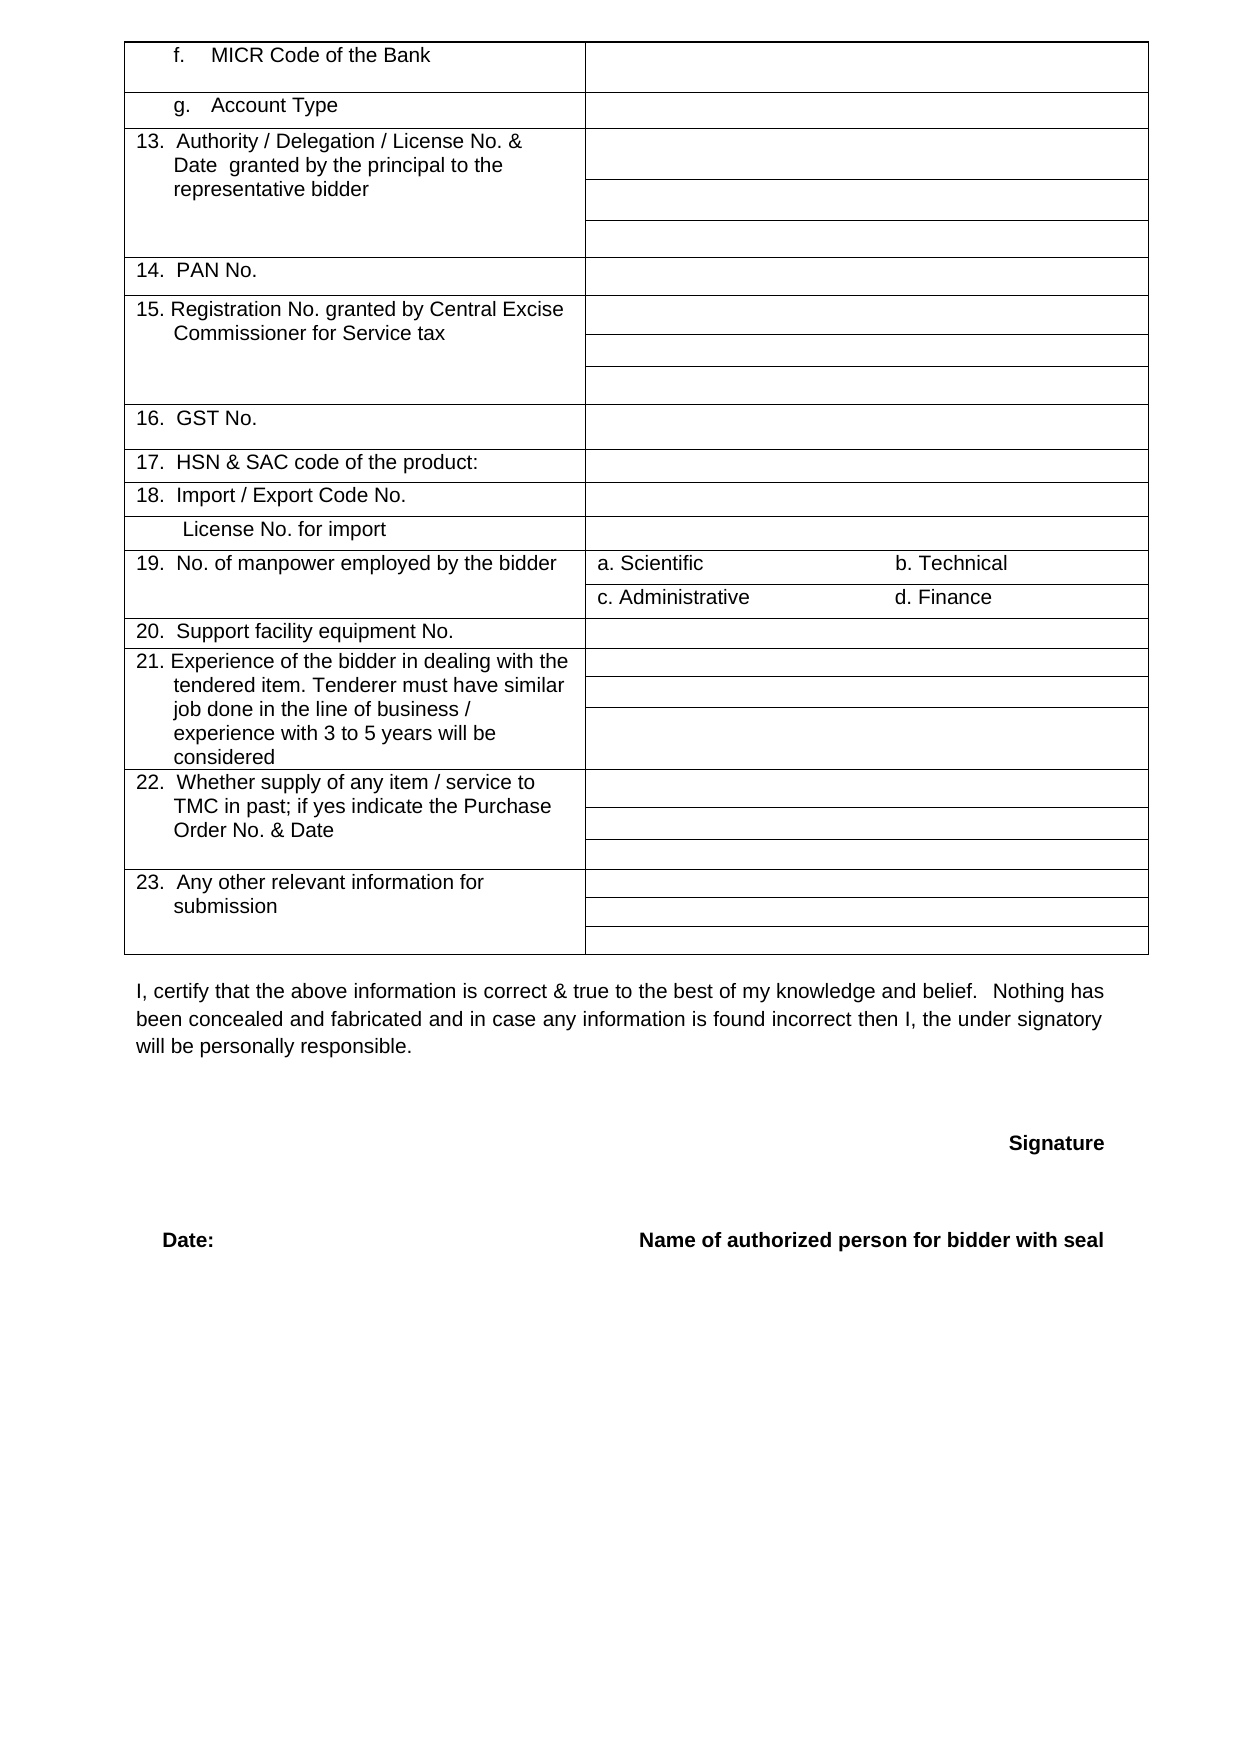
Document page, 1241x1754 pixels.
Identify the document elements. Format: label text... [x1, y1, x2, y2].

table_cell [586, 405, 1148, 448]
table_cell a. Scientific b. Technical [586, 551, 1148, 584]
table_cell [586, 770, 1148, 807]
table_cell 23. Any other relevant information for submission [125, 870, 585, 954]
table_cell [586, 898, 1148, 926]
table_cell [586, 870, 1148, 897]
table_cell 15. Registration No. granted by Central Excise Commissioner for Service tax [125, 296, 585, 404]
text Signature [136, 1131, 1104, 1155]
table_cell 14. PAN No. [125, 258, 585, 295]
table_cell 19. No. of manpower employed by the bidder [125, 551, 585, 618]
table_cell Account Type [125, 93, 585, 128]
table_cell [586, 335, 1148, 366]
table_cell [586, 649, 1148, 676]
table_cell [586, 808, 1148, 838]
table_cell [586, 517, 1148, 550]
table_cell [586, 221, 1148, 257]
text I, certify that the above information is correct & true to the best of my knowledge and belief. Nothing has been concealed and fabricated and in case any information is found incorrect then I, the under signatory will be personally responsible. [136, 979, 1104, 1058]
table_cell [586, 840, 1148, 868]
table_cell [586, 927, 1148, 954]
table_cell [586, 367, 1148, 404]
table_cell 13. Authority / Delegation / License No. & Date granted by the principal to the representative bidder [125, 129, 585, 257]
table_cell 22. Whether supply of any item / service to TMC in past; if yes indicate the Purchase Order No. & Date [125, 770, 585, 868]
table_cell [586, 677, 1148, 707]
table_cell [586, 93, 1148, 128]
table_cell [586, 43, 1148, 92]
table_cell 18. Import / Export Code No. [125, 483, 585, 516]
table_cell 17. HSN & SAC code of the product: [125, 450, 585, 482]
table_cell [586, 483, 1148, 516]
table_cell License No. for import [125, 517, 585, 550]
table_cell MICR Code of the Bank [125, 43, 585, 92]
table_cell [586, 450, 1148, 482]
table_cell [586, 619, 1148, 648]
table_cell [586, 180, 1148, 220]
table_cell 16. GST No. [125, 405, 585, 448]
table_cell 21. Experience of the bidder in dealing with the tendered item. Tenderer must have similar job done in the line of business / experience with 3 to 5 years will be considered [125, 649, 585, 768]
table_cell [586, 708, 1148, 768]
table_cell 20. Support facility equipment No. [125, 619, 585, 648]
table_cell [586, 258, 1148, 295]
table_cell c. Administrative d. Finance [586, 585, 1148, 618]
table_cell [586, 129, 1148, 179]
text Date: Name of authorized person for bidder with seal [136, 1228, 1104, 1252]
table_cell [586, 296, 1148, 334]
